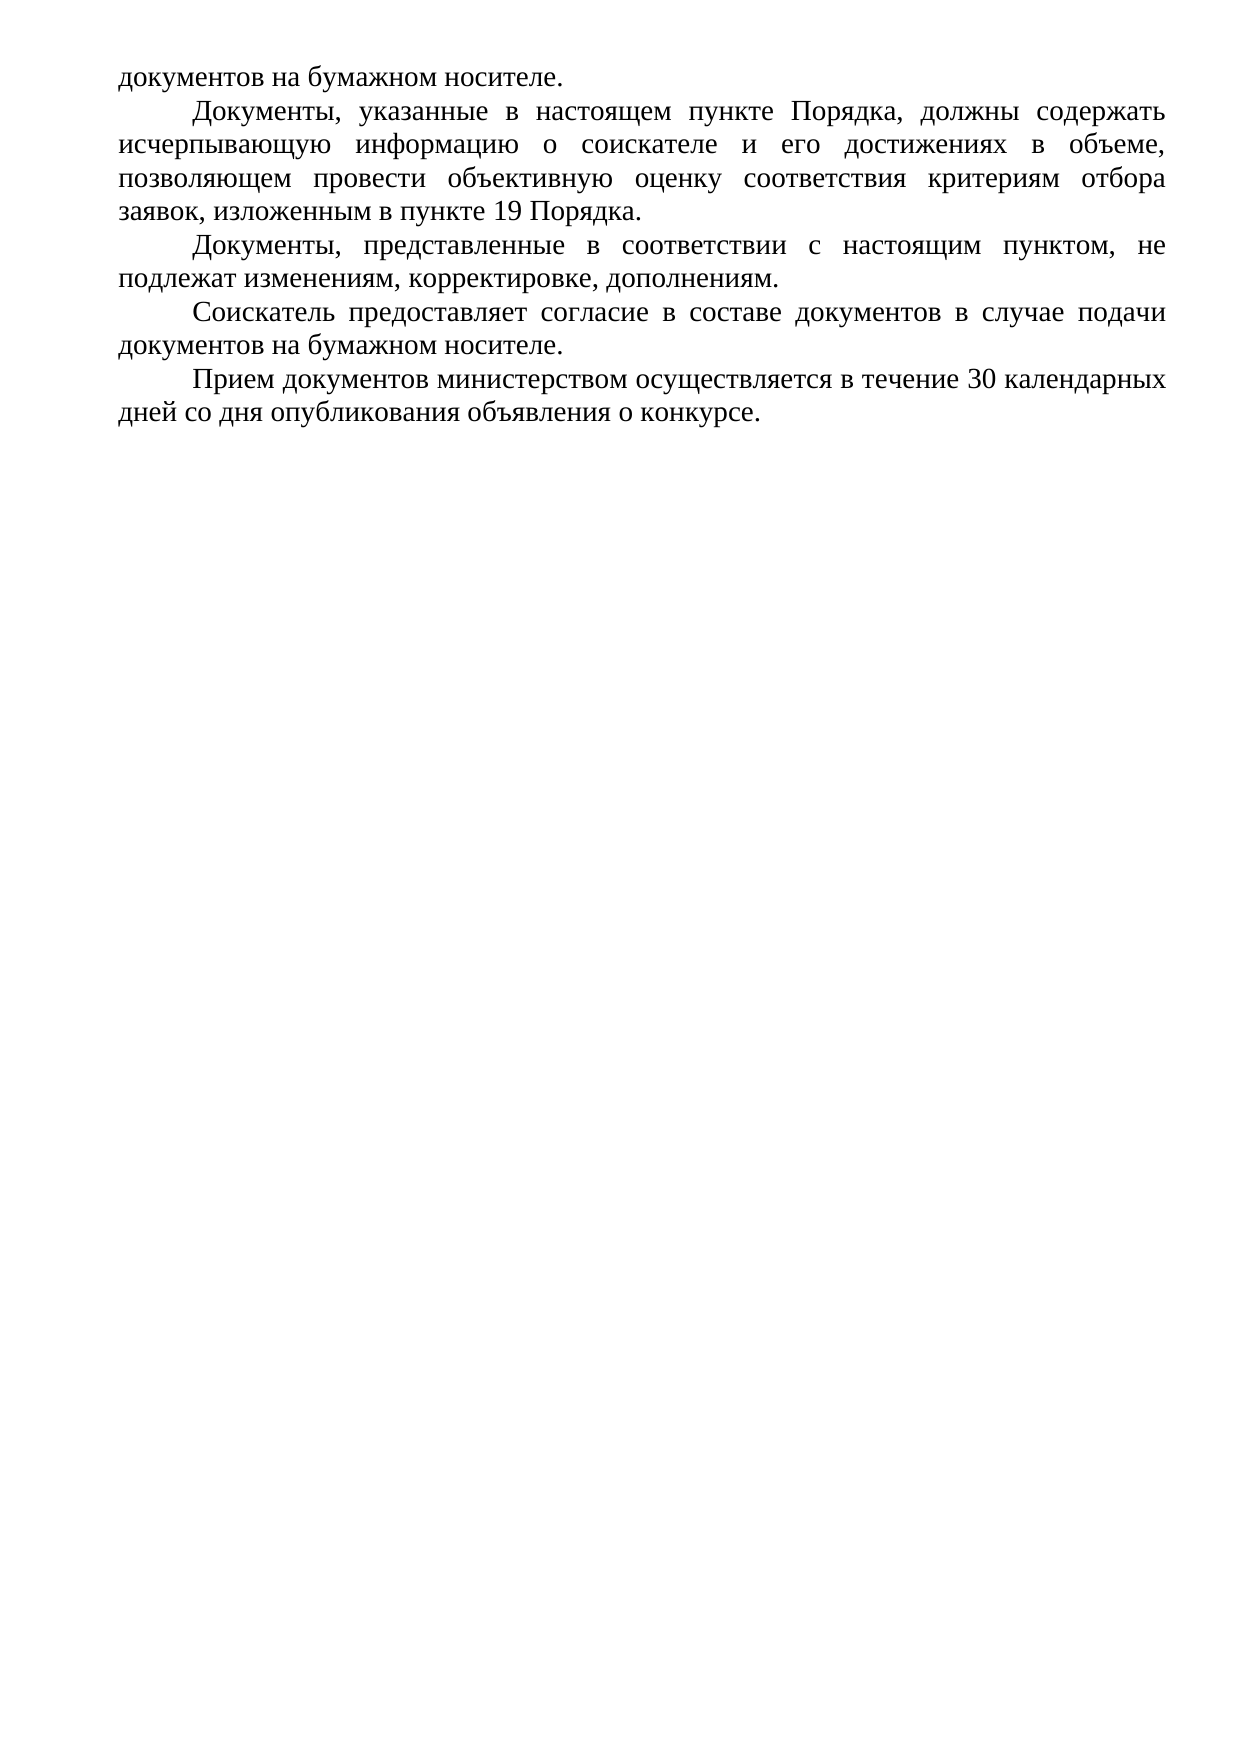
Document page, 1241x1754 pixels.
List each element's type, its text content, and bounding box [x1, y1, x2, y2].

text Документы, представленные в соответствии с настоящим пунктом, не подлежат изменениям, корректировке, дополнениям. [118, 227, 1167, 294]
text Соискатель предоставляет согласие в составе документов в случае подачи документов на бумажном носителе. [118, 294, 1167, 361]
text Документы, указанные в настоящем пункте Порядка, должны содержать исчерпывающую информацию о соискателе и его достижениях в объеме, позволяющем провести объективную оценку соответствия критериям отбора заявок, изложенным в пункте 19 Порядка. [118, 93, 1167, 227]
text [118, 59, 1167, 93]
text Прием документов министерством осуществляется в течение 30 календарных дней со дня опубликования объявления о конкурсе. [118, 361, 1167, 428]
